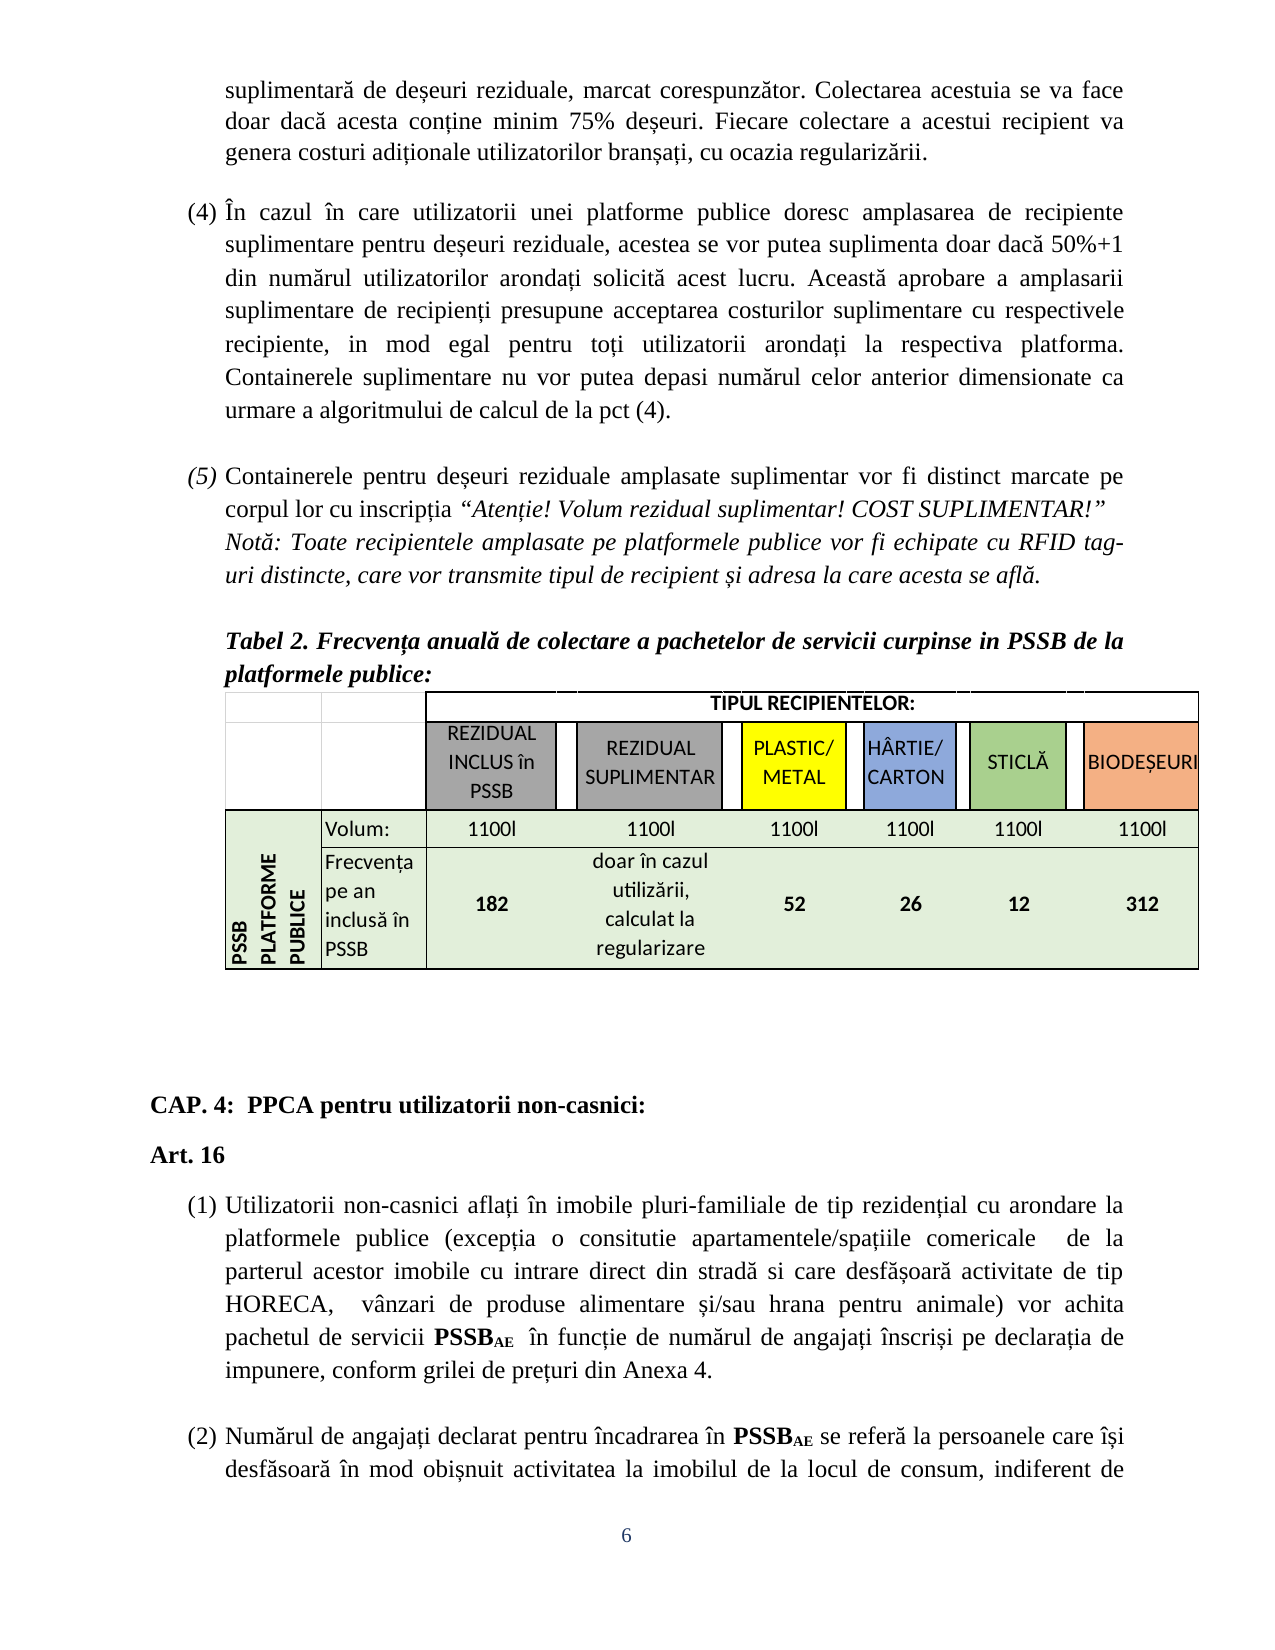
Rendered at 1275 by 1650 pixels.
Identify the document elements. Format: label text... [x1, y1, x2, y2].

text Art. 16 [150, 1140, 1125, 1169]
list În cazul în care utilizatorii unei platforme publice doresc amplasarea de recipiente suplimentare pentru deșeuri reziduale, acestea se vor putea suplimenta doar dacă 50%+1 din numărul utilizatorilor arondați solicită acest lucru. Această aprobare a amplasarii suplimentare de recipienți presupune acceptarea costurilor suplimentare cu respectivele recipiente, in mod egal pentru toți utilizatorii arondați la respectiva platforma. Containerele suplimentare nu vor putea depasi numărul celor anterior dimensionate ca urmare a algoritmului de calcul de la pct (4). [187, 197, 1125, 423]
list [187, 75, 1125, 166]
list Containerele pentru deșeuri reziduale amplasate suplimentar vor fi distinct marcate pe corpul lor cu inscripția “Atenție! Volum rezidual suplimentar! COST SUPLIMENTAR!” [187, 461, 1125, 522]
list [187, 1421, 1125, 1483]
text CAP. 4: PPCA pentru utilizatorii non-casnici: [150, 1090, 1125, 1119]
list Notă: Toate recipientele amplasate pe platformele publice vor fi echipate cu RFID tag-uri distincte, care vor transmite tipul de recipient și adresa la care acesta se află. [225, 527, 1125, 588]
list Tabel 2. Frecvența anuală de colectare a pachetelor de servicii curpinse in PSSB de la platformele publice: [225, 626, 1125, 688]
list Utilizatorii non-casnici aflați în imobile pluri-familiale de tip rezidențial cu arondare la platformele publice (excepția o consitutie apartamentele/spațiile comericale de la parterul acestor imobile cu intrare direct din stradă si care desfășoară activitate de tip HORECA, vânzari de produse alimentare și/sau hrana pentru animale) vor achita pachetul de servicii PSSBAE în funcție de numărul de angajați înscriși pe declarația de impunere, conform grilei de prețuri din Anexa 4. [187, 1190, 1125, 1384]
